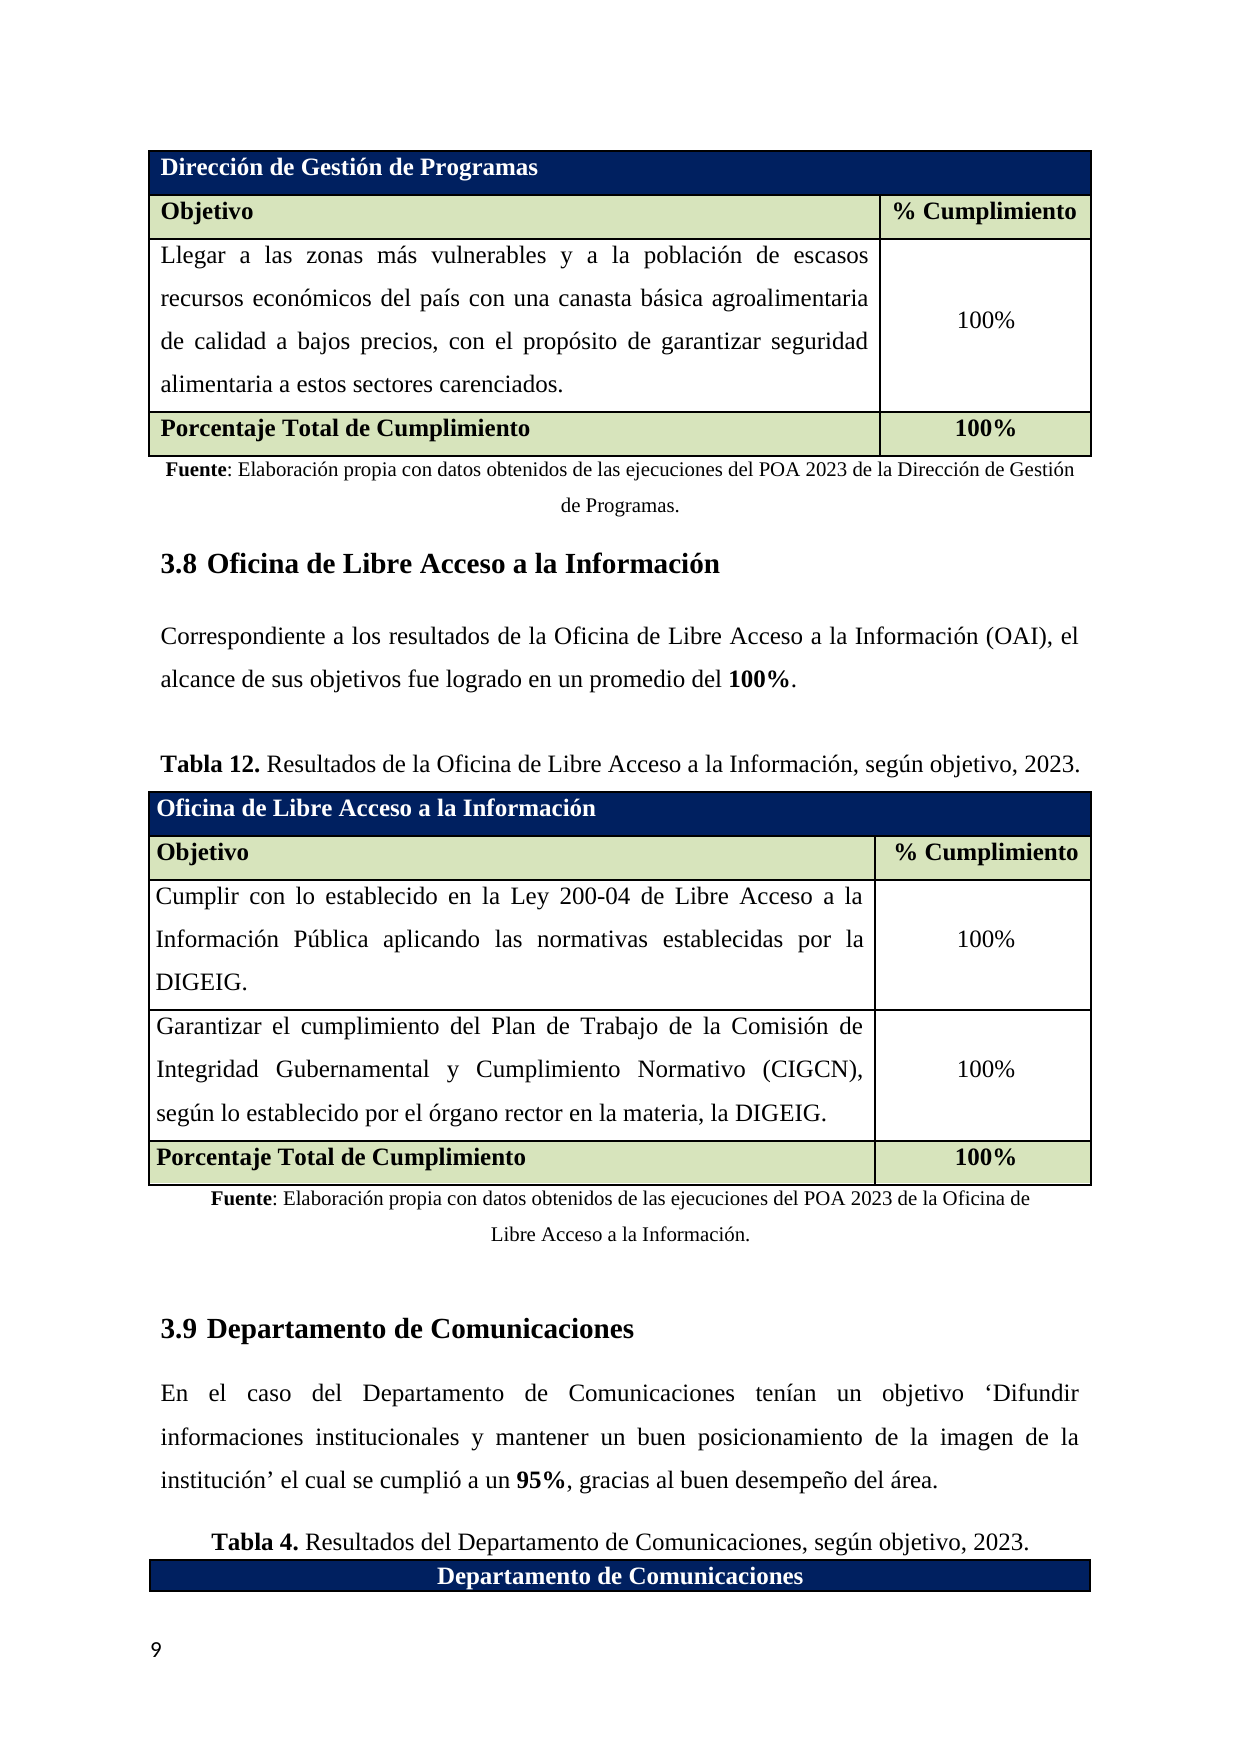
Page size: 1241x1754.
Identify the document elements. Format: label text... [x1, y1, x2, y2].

table_cell 100% [881, 240, 1090, 411]
table_cell Dirección de Gestión de Programas [150, 152, 1090, 194]
table_cell Llegar a las zonas más vulnerables y a la población de escasos recursos económicos del país con una canasta básica agroalimentaria de calidad a bajos precios, con el propósito de garantizar seguridad alimentaria a estos sectores carenciados. [150, 240, 879, 411]
table_cell % Cumplimiento [881, 196, 1090, 238]
table_cell Objetivo [150, 196, 879, 238]
table_cell Porcentaje Total de Cumplimiento [150, 413, 879, 455]
table_cell 100% [881, 413, 1090, 455]
